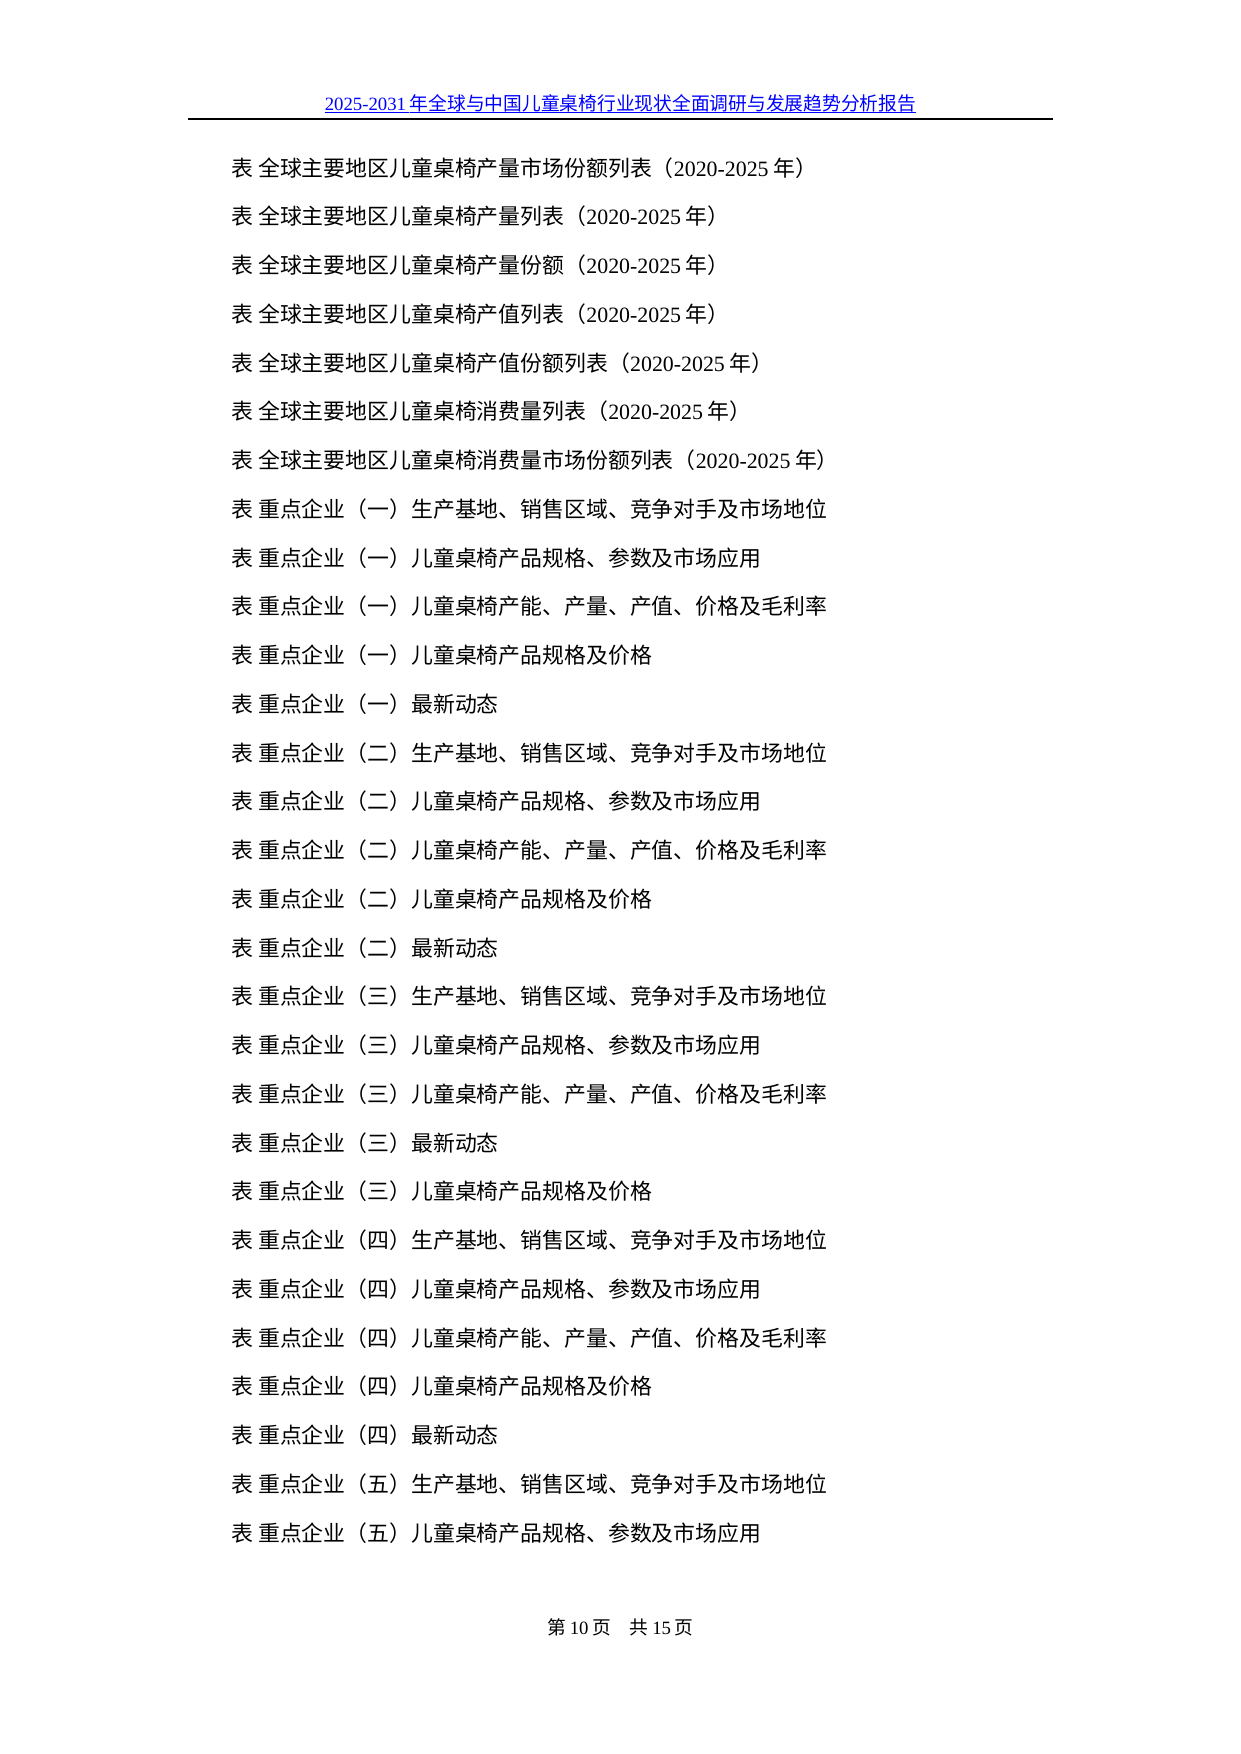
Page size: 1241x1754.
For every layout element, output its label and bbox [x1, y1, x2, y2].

text [187, 150, 1053, 1548]
